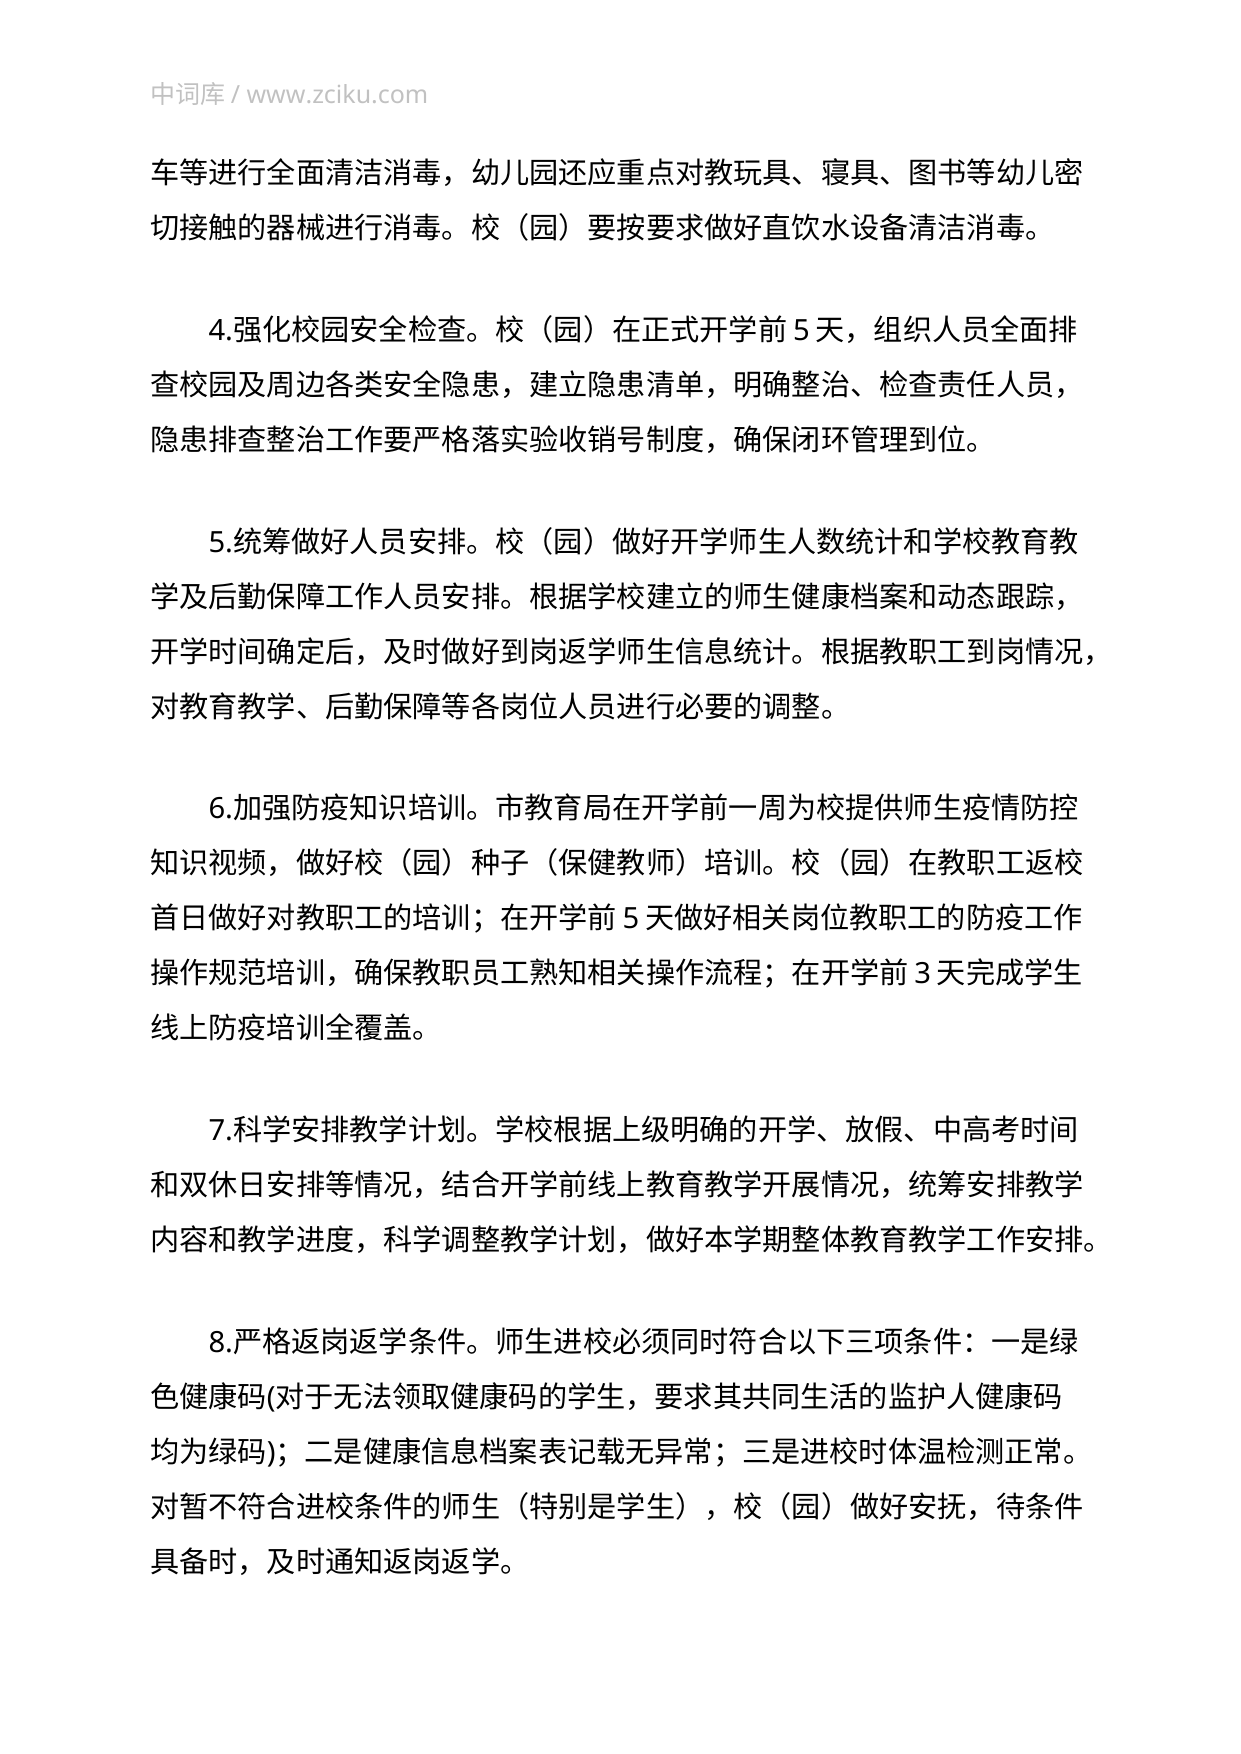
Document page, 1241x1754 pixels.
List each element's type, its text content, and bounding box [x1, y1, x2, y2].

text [150, 150, 1090, 247]
text 8.严格返岗返学条件。师生进校必须同时符合以下三项条件：一是绿色健康码(对于无法领取健康码的学生，要求其共同生活的监护人健康码均为绿码)；二是健康信息档案表记载无异常；三是进校时体温检测正常。对暂不符合进校条件的师生（特别是学生），校（园）做好安抚，待条件具备时，及时通知返岗返学。 [150, 1318, 1090, 1580]
text 7.科学安排教学计划。学校根据上级明确的开学、放假、中高考时间和双休日安排等情况，结合开学前线上教育教学开展情况，统筹安排教学内容和教学进度，科学调整教学计划，做好本学期整体教育教学工作安排。 [150, 1107, 1090, 1259]
text 4.强化校园安全检查。校（园）在正式开学前5天，组织人员全面排查校园及周边各类安全隐患，建立隐患清单，明确整治、检查责任人员，隐患排查整治工作要严格落实验收销号制度，确保闭环管理到位。 [150, 307, 1090, 459]
text 6.加强防疫知识培训。市教育局在开学前一周为校提供师生疫情防控知识视频，做好校（园）种子（保健教师）培训。校（园）在教职工返校首日做好对教职工的培训；在开学前5天做好相关岗位教职工的防疫工作操作规范培训，确保教职员工熟知相关操作流程；在开学前3天完成学生线上防疫培训全覆盖。 [150, 785, 1090, 1047]
text 5.统筹做好人员安排。校（园）做好开学师生人数统计和学校教育教学及后勤保障工作人员安排。根据学校建立的师生健康档案和动态跟踪，开学时间确定后，及时做好到岗返学师生信息统计。根据教职工到岗情况，对教育教学、后勤保障等各岗位人员进行必要的调整。 [150, 518, 1090, 725]
